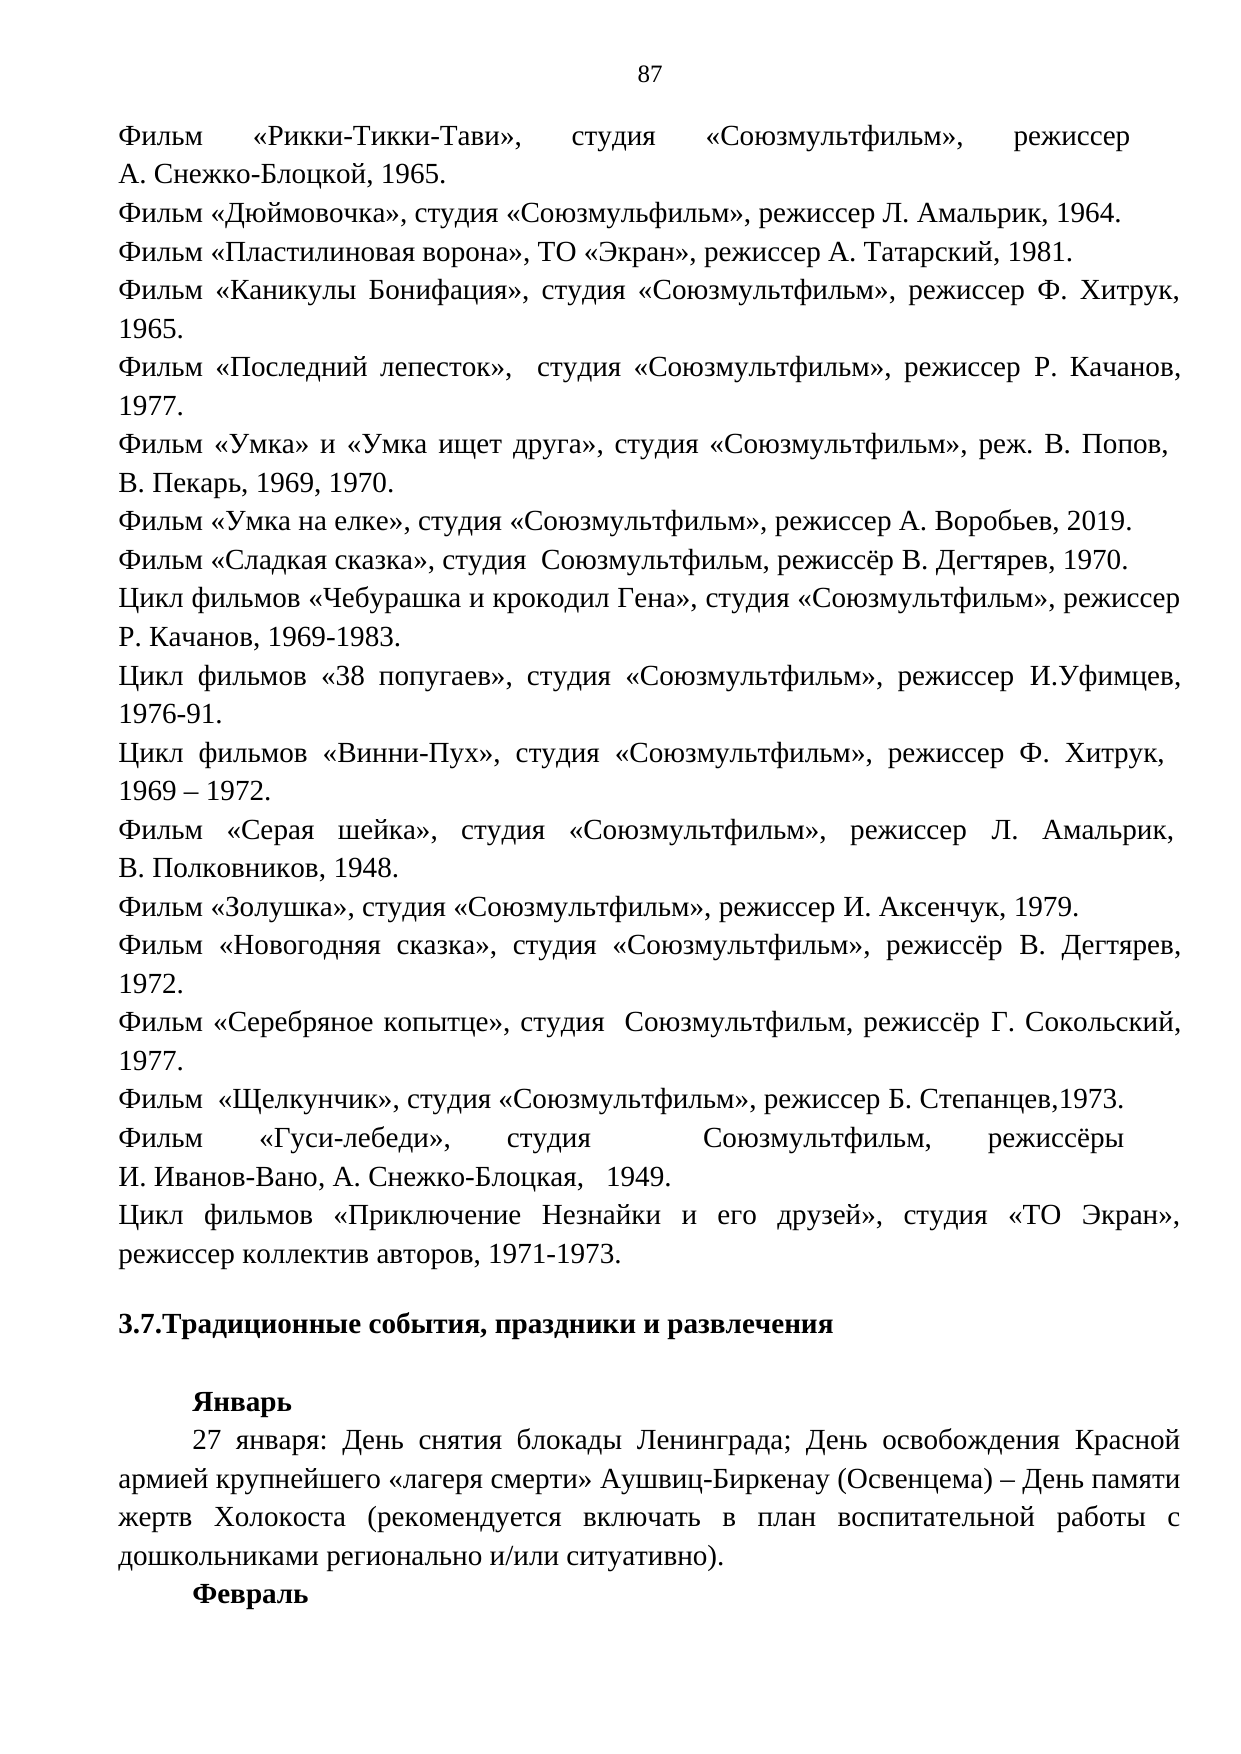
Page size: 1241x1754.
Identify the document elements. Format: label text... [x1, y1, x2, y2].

text Цикл фильмов «38 попугаев», студия «Союзмультфильм», режиссер И.Уфимцев, 1976-91. [118, 658, 1181, 730]
text Фильм «Умка» и «Умка ищет друга», студия «Союзмультфильм», реж. В. Попов, В. Пекарь, 1969, 1970. [118, 426, 1181, 498]
text Февраль [118, 1576, 1181, 1610]
text Фильм «Серебряное копытце», студия Союзмультфильм, режиссёр Г. Сокольский, 1977. [118, 1004, 1181, 1077]
text 27 января: День снятия блокады Ленинграда; День освобождения Красной армией крупнейшего «лагеря смерти» Аушвиц-Биркенау (Освенцема) – День памяти жертв Холокоста (рекомендуется включать в план воспитательной работы с дошкольниками регионально и/или ситуативно). [118, 1422, 1181, 1571]
text Фильм «Гуси-лебеди», студия Союзмультфильм, режиссёры И. Иванов-Вано, А. Снежко-Блоцкая, 1949. [118, 1120, 1181, 1192]
text 3.7.Традиционные события, праздники и развлечения [118, 1307, 1181, 1340]
text Фильм «Серая шейка», студия «Союзмультфильм», режиссер Л. Амальрик, В. Полковников, 1948. [118, 812, 1181, 884]
text Фильм «Последний лепесток», студия «Союзмультфильм», режиссер Р. Качанов, 1977. [118, 349, 1181, 421]
text Фильм «Щелкунчик», студия «Союзмультфильм», режиссер Б. Степанцев,1973. [118, 1082, 1181, 1115]
text Январь [118, 1384, 1181, 1417]
text Цикл фильмов «Чебурашка и крокодил Гена», студия «Союзмультфильм», режиссер Р. Качанов, 1969-1983. [118, 581, 1181, 653]
text Фильм «Золушка», студия «Союзмультфильм», режиссер И. Аксенчук, 1979. [118, 889, 1181, 922]
text Цикл фильмов «Винни-Пух», студия «Союзмультфильм», режиссер Ф. Хитрук, 1969 – 1972. [118, 735, 1181, 807]
text Фильм «Рикки-Тикки-Тави», студия «Союзмультфильм», режиссер А. Снежко-Блоцкой, 1965. [118, 118, 1181, 190]
text Фильм «Умка на елке», студия «Союзмультфильм», режиссер А. Воробьев, 2019. [118, 503, 1181, 537]
text Фильм «Каникулы Бонифация», студия «Союзмультфильм», режиссер Ф. Хитрук, 1965. [118, 272, 1181, 344]
text Фильм «Дюймовочка», студия «Союзмульфильм», режиссер Л. Амальрик, 1964. [118, 195, 1181, 229]
text Фильм «Пластилиновая ворона», ТО «Экран», режиссер А. Татарский, 1981. [118, 234, 1181, 267]
text Фильм «Новогодняя сказка», студия «Союзмультфильм», режиссёр В. Дегтярев, 1972. [118, 927, 1181, 999]
text Цикл фильмов «Приключение Незнайки и его друзей», студия «ТО Экран», режиссер коллектив авторов, 1971-1973. [118, 1197, 1181, 1269]
text Фильм «Сладкая сказка», студия Союзмультфильм, режиссёр В. Дегтярев, 1970. [118, 542, 1181, 576]
